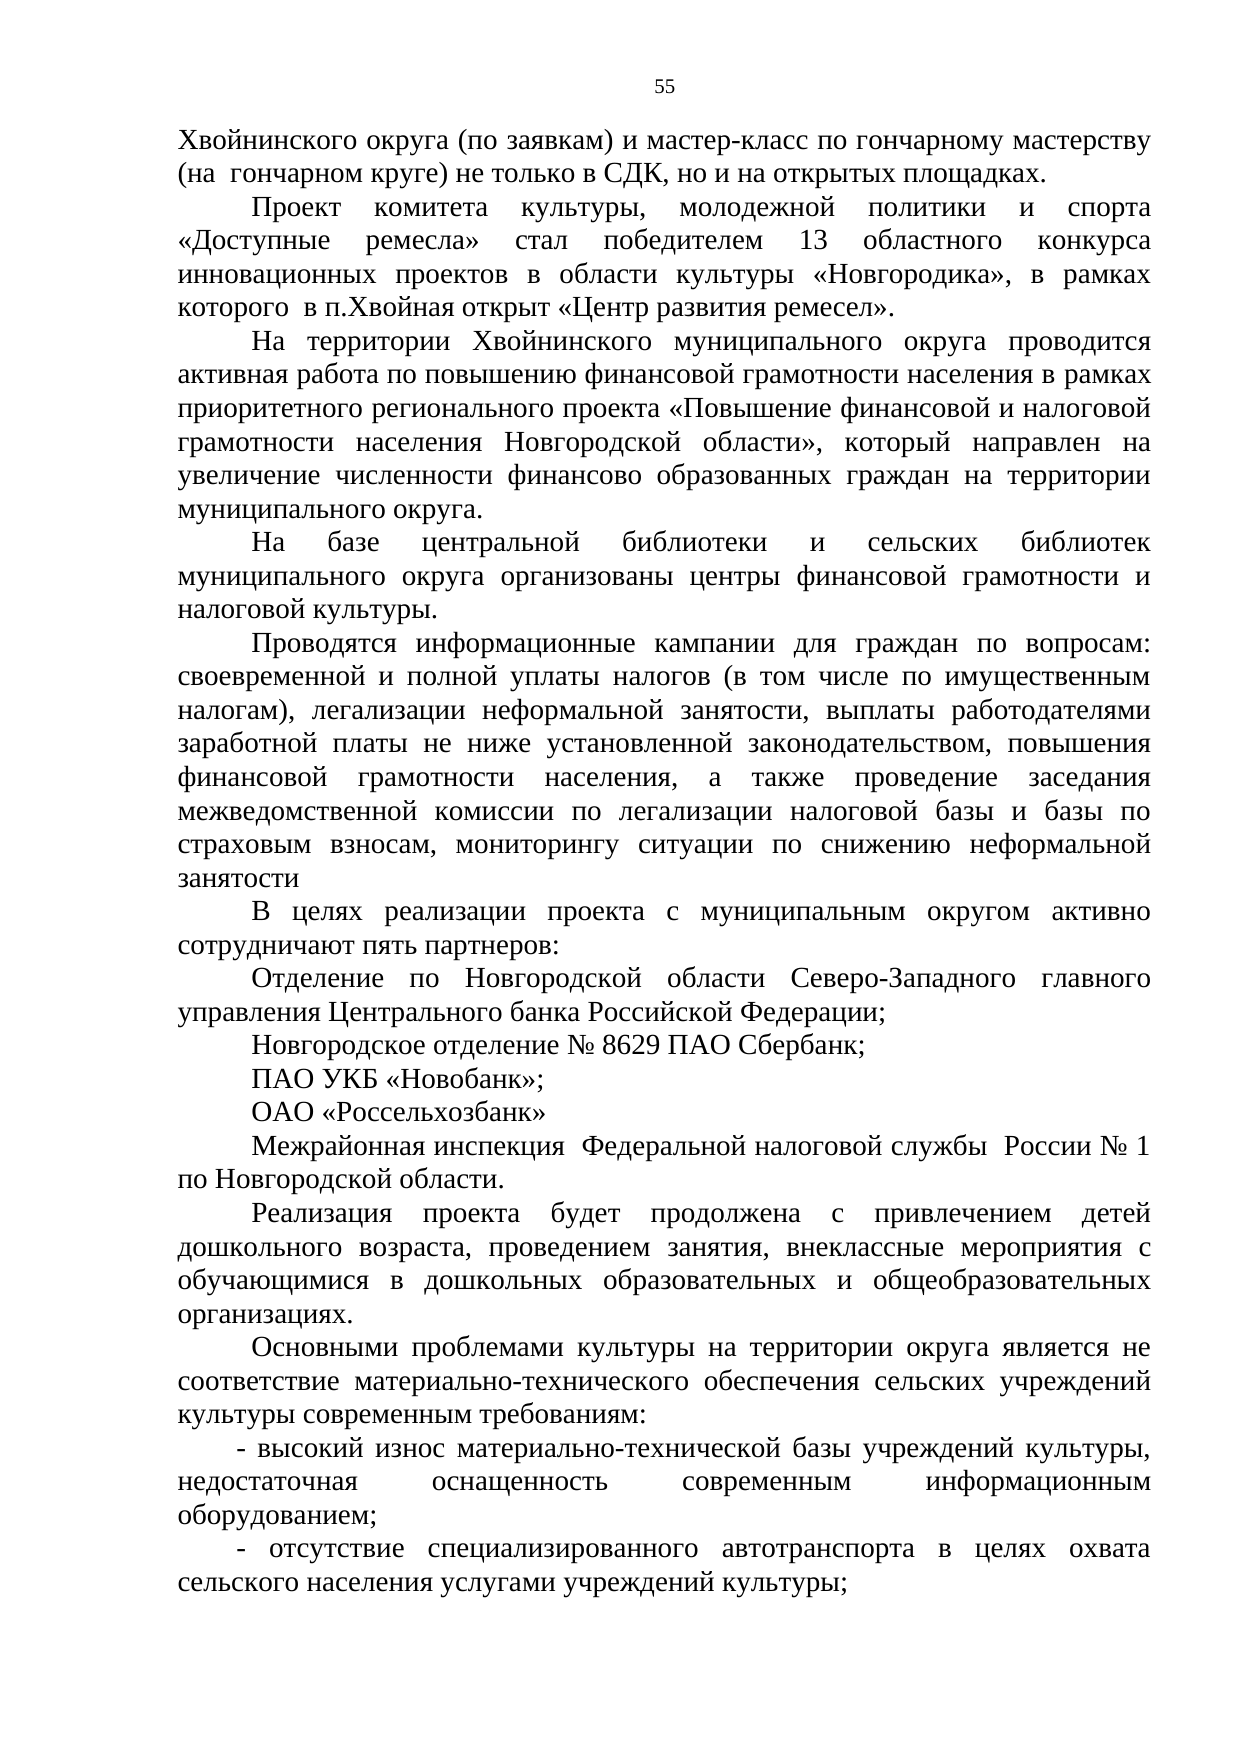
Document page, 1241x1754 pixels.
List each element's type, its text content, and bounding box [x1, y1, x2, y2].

text Проект комитета культуры, молодежной политики и спорта «Доступные ремесла» стал победителем 13 областного конкурса инновационных проектов в области культуры «Новгородика», в рамках которого в п.Хвойная открыт «Центр развития ремесел». [177, 189, 1152, 323]
text - высокий износ материально-технической базы учреждений культуры, недостаточная оснащенность современным информационным оборудованием; [177, 1430, 1152, 1531]
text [177, 122, 1152, 189]
text На базе центральной библиотеки и сельских библиотек муниципального округа организованы центры финансовой грамотности и налоговой культуры. [177, 524, 1152, 625]
text В целях реализации проекта с муниципальным округом активно сотрудничают пять партнеров: [177, 893, 1152, 960]
text Реализация проекта будет продолжена с привлечением детей дошкольного возраста, проведением занятия, внеклассные мероприятия с обучающимися в дошкольных образовательных и общеобразовательных организациях. [177, 1195, 1152, 1329]
text На территории Хвойнинского муниципального округа проводится активная работа по повышению финансовой грамотности населения в рамках приоритетного регионального проекта «Повышение финансовой и налоговой грамотности населения Новгородской области», который направлен на увеличение численности финансово образованных граждан на территории муниципального округа. [177, 323, 1152, 524]
text - отсутствие специализированного автотранспорта в целях охвата сельского населения услугами учреждений культуры; [177, 1531, 1152, 1598]
text Отделение по Новгородской области Северо-Западного главного управления Центрального банка Российской Федерации; [177, 960, 1152, 1027]
text Проводятся информационные кампании для граждан по вопросам: своевременной и полной уплаты налогов (в том числе по имущественным налогам), легализации неформальной занятости, выплаты работодателями заработной платы не ниже установленной законодательством, повышения финансовой грамотности населения, а также проведение заседания межведомственной комиссии по легализации налоговой базы и базы по страховым взносам, мониторингу ситуации по снижению неформальной занятости [177, 625, 1152, 893]
text Межрайонная инспекция Федеральной налоговой службы России № 1 по Новгородской области. [177, 1128, 1152, 1195]
text Основными проблемами культуры на территории округа является не соответствие материально-технического обеспечения сельских учреждений культуры современным требованиям: [177, 1329, 1152, 1430]
text Новгородское отделение № 8629 ПАО Сбербанк; [177, 1027, 1152, 1061]
text ОАО «Россельхозбанк» [177, 1094, 1152, 1128]
text ПАО УКБ «Новобанк»; [177, 1061, 1152, 1094]
